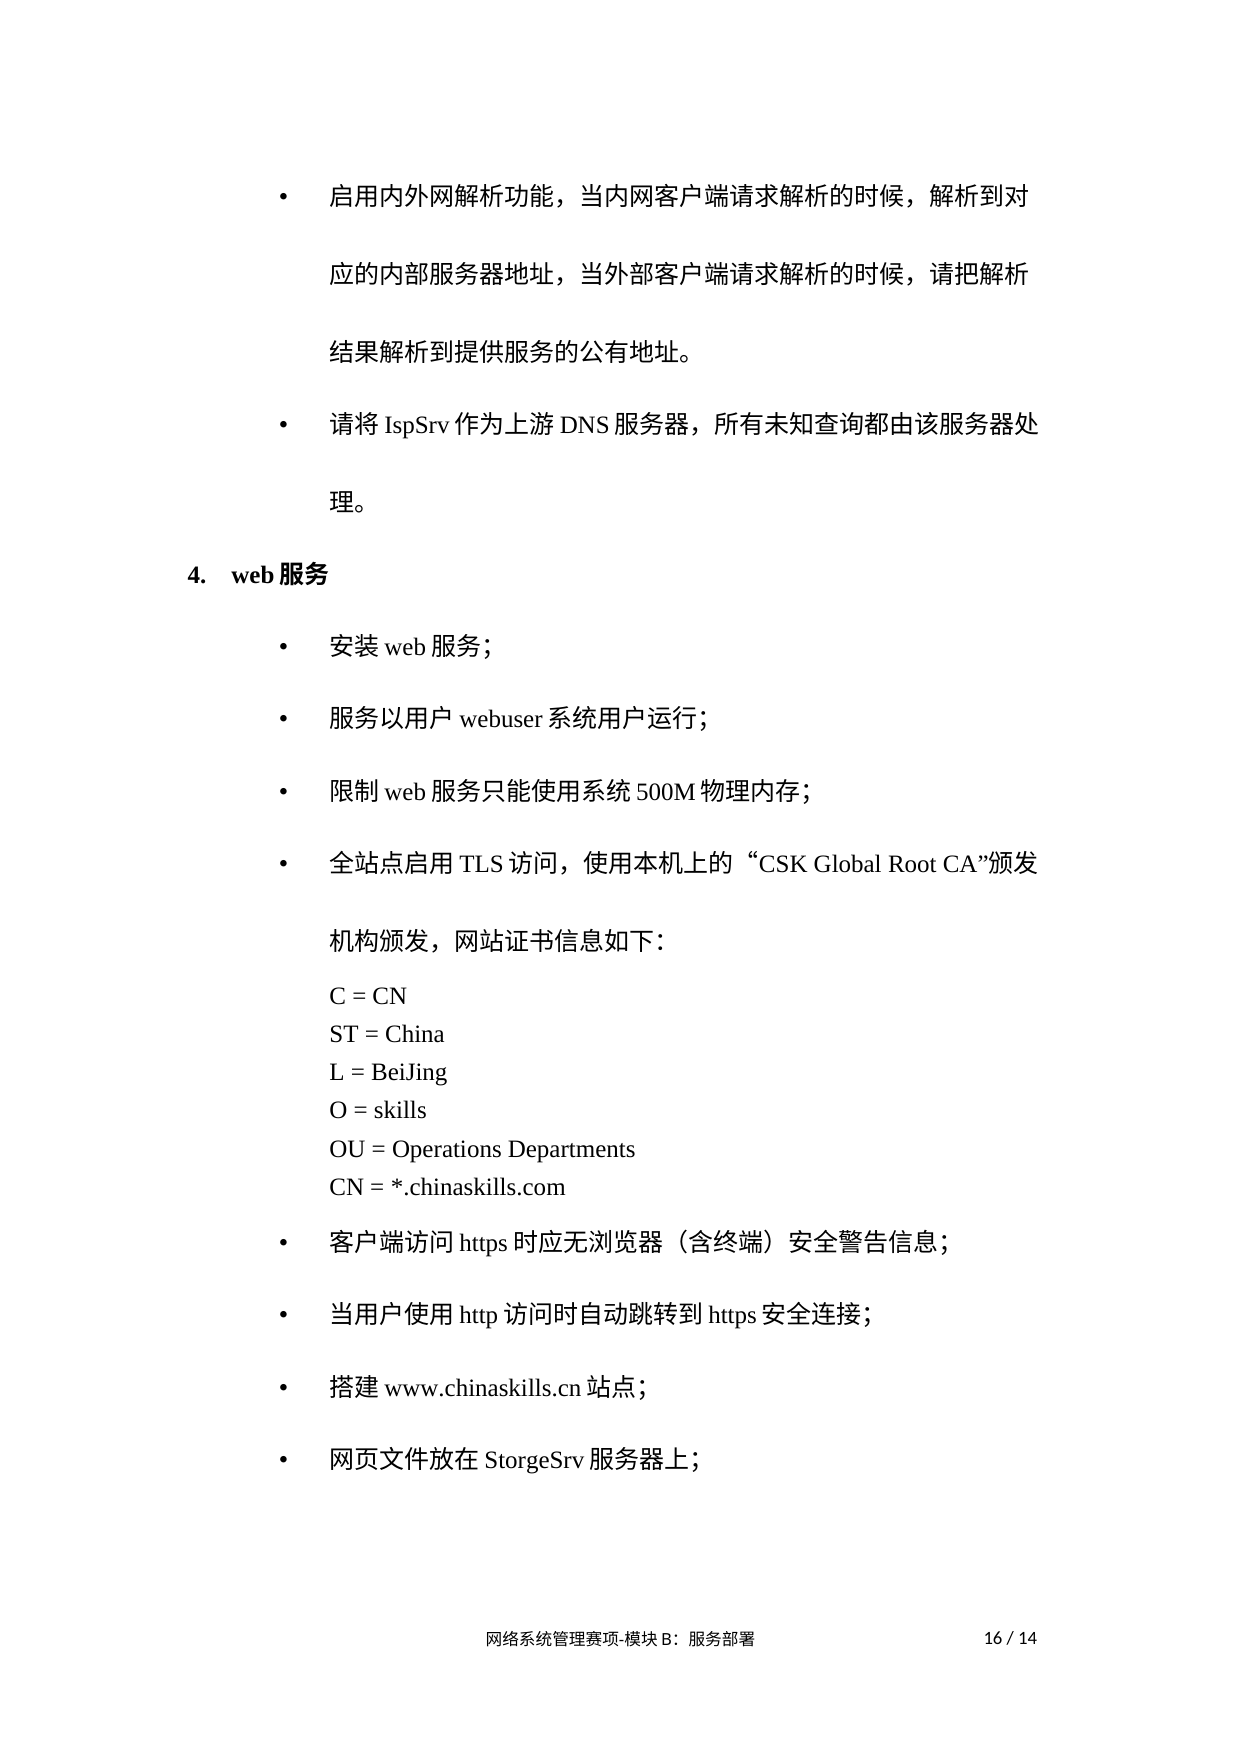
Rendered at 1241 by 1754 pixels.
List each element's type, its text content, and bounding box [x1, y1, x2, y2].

list 客户端访问https时应无浏览器（含终端）安全警告信息； [279, 1208, 1053, 1273]
list 服务以用户webuser系统用户运行； [279, 684, 1053, 749]
list 当用户使用http访问时自动跳转到https安全连接； [279, 1281, 1053, 1346]
list CN = *.chinaskills.com [279, 1170, 1053, 1203]
list web服务 [187, 540, 1053, 605]
list 搭建www.chinaskills.cn站点； [279, 1353, 1053, 1418]
list 网页文件放在StorgeSrv服务器上； [279, 1425, 1053, 1490]
list O = skills [279, 1094, 1053, 1126]
list 启用内外网解析功能，当内网客户端请求解析的时候，解析到对应的内部服务器地址，当外部客户端请求解析的时候，请把解析结果解析到提供服务的公有地址。 [279, 162, 1053, 383]
list L = BeiJing [279, 1055, 1053, 1088]
list 安装web服务； [279, 612, 1053, 677]
list 限制web服务只能使用系统500M物理内存； [279, 757, 1053, 822]
list 全站点启用TLS访问，使用本机上的“CSK Global Root CA”颁发机构颁发，网站证书信息如下： [279, 829, 1053, 972]
list C = CN [279, 979, 1053, 1011]
list ST = China [279, 1017, 1053, 1050]
list 请将IspSrv作为上游DNS服务器，所有未知查询都由该服务器处理。 [279, 390, 1053, 533]
list OU = Operations Departments [279, 1132, 1053, 1164]
